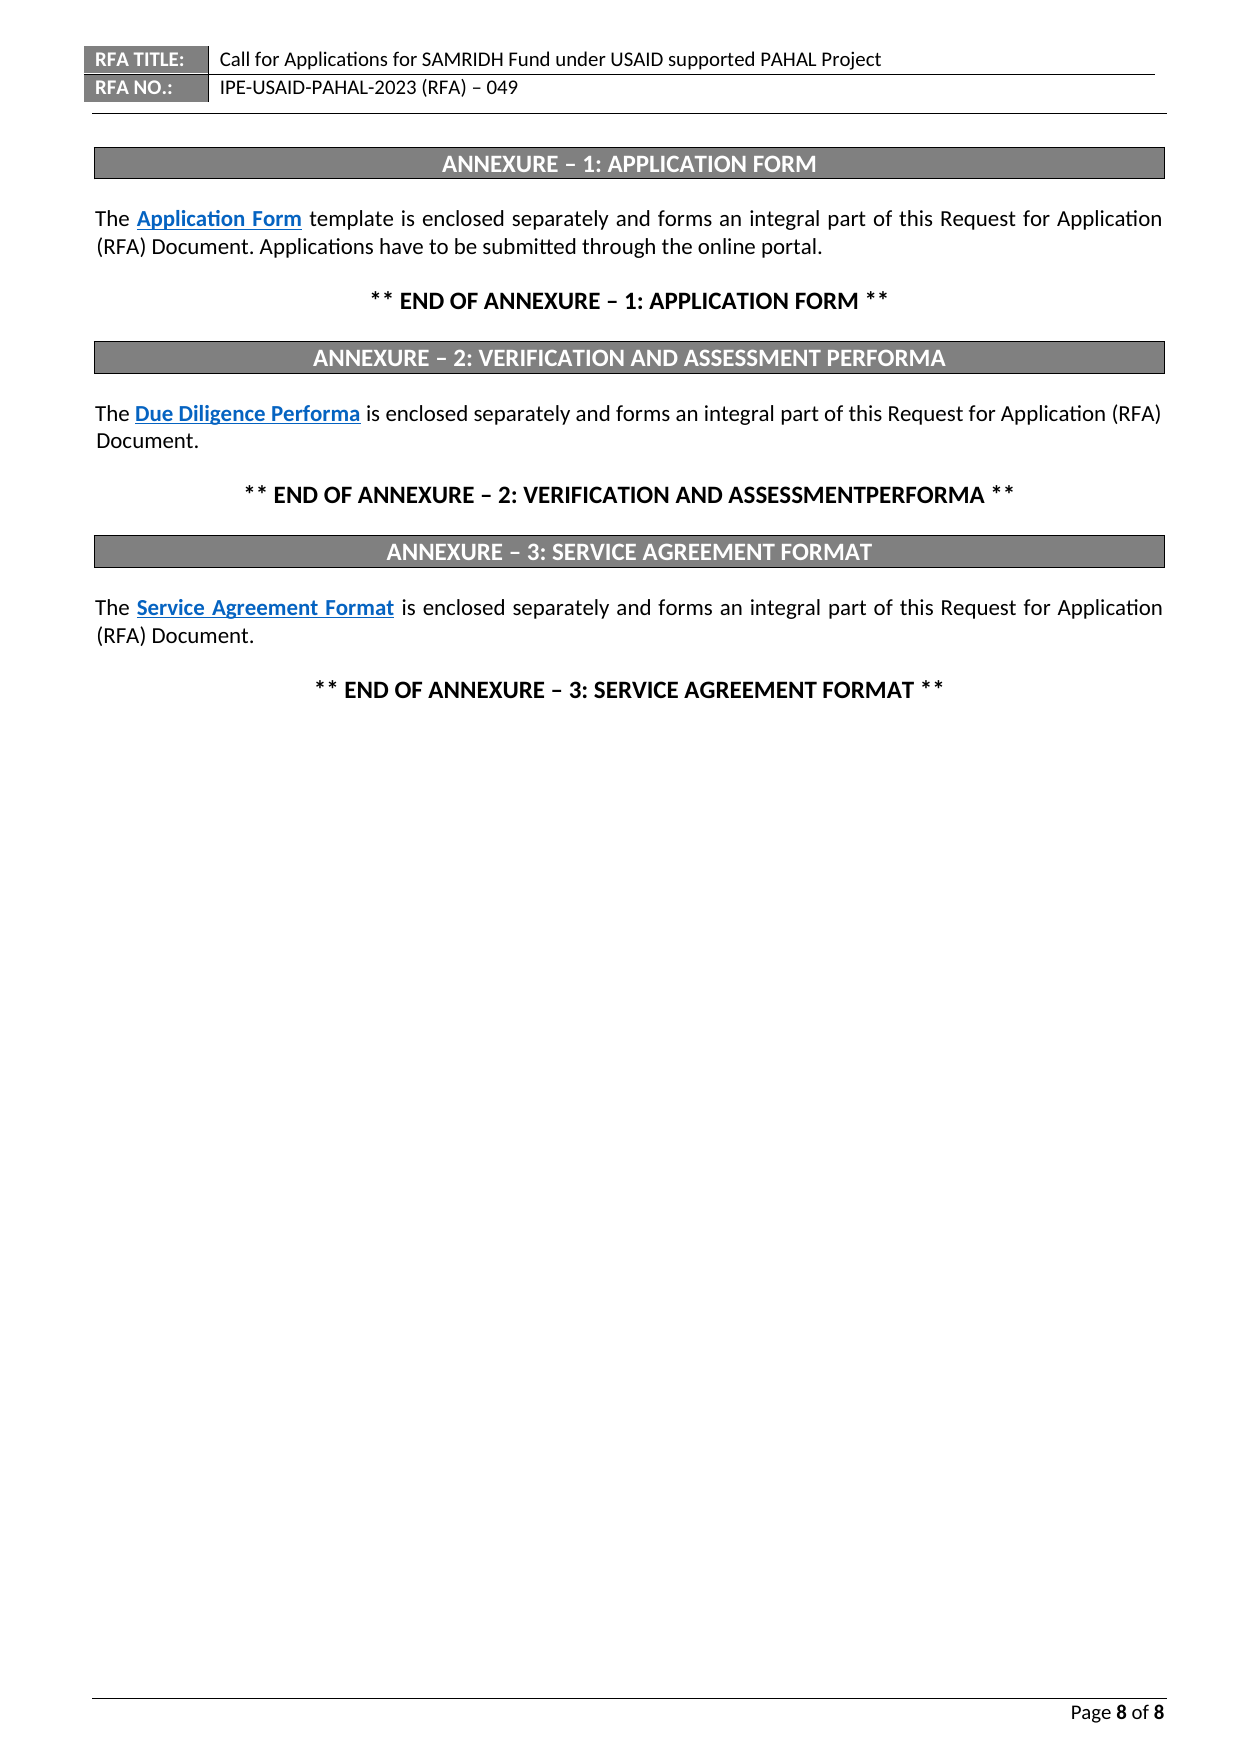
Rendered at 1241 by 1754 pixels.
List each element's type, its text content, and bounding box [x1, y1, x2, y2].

text The Application Form template is enclosed separately and forms an integral part of this Request for Application (RFA) Document. Applications have to be submitted through the online portal. [95, 204, 1164, 261]
text ANNEXURE – 3: SERVICE AGREEMENT FORMAT [95, 536, 1164, 567]
subtitle ** END OF ANNEXURE – 1: APPLICATION FORM ** [95, 286, 1164, 316]
text The Due Diligence Performa is enclosed separately and forms an integral part of this Request for Application (RFA) Document. [95, 399, 1164, 455]
text The Service Agreement Format is enclosed separately and forms an integral part of this Request for Application (RFA) Document. [95, 593, 1164, 649]
subtitle ** END OF ANNEXURE – 2: VERIFICATION AND ASSESSMENTPERFORMA ** [95, 480, 1164, 510]
subtitle ** END OF ANNEXURE – 3: SERVICE AGREEMENT FORMAT ** [95, 674, 1164, 704]
text ANNEXURE – 1: APPLICATION FORM [95, 148, 1164, 178]
text ANNEXURE – 2: VERIFICATION AND ASSESSMENT PERFORMA [95, 342, 1164, 373]
